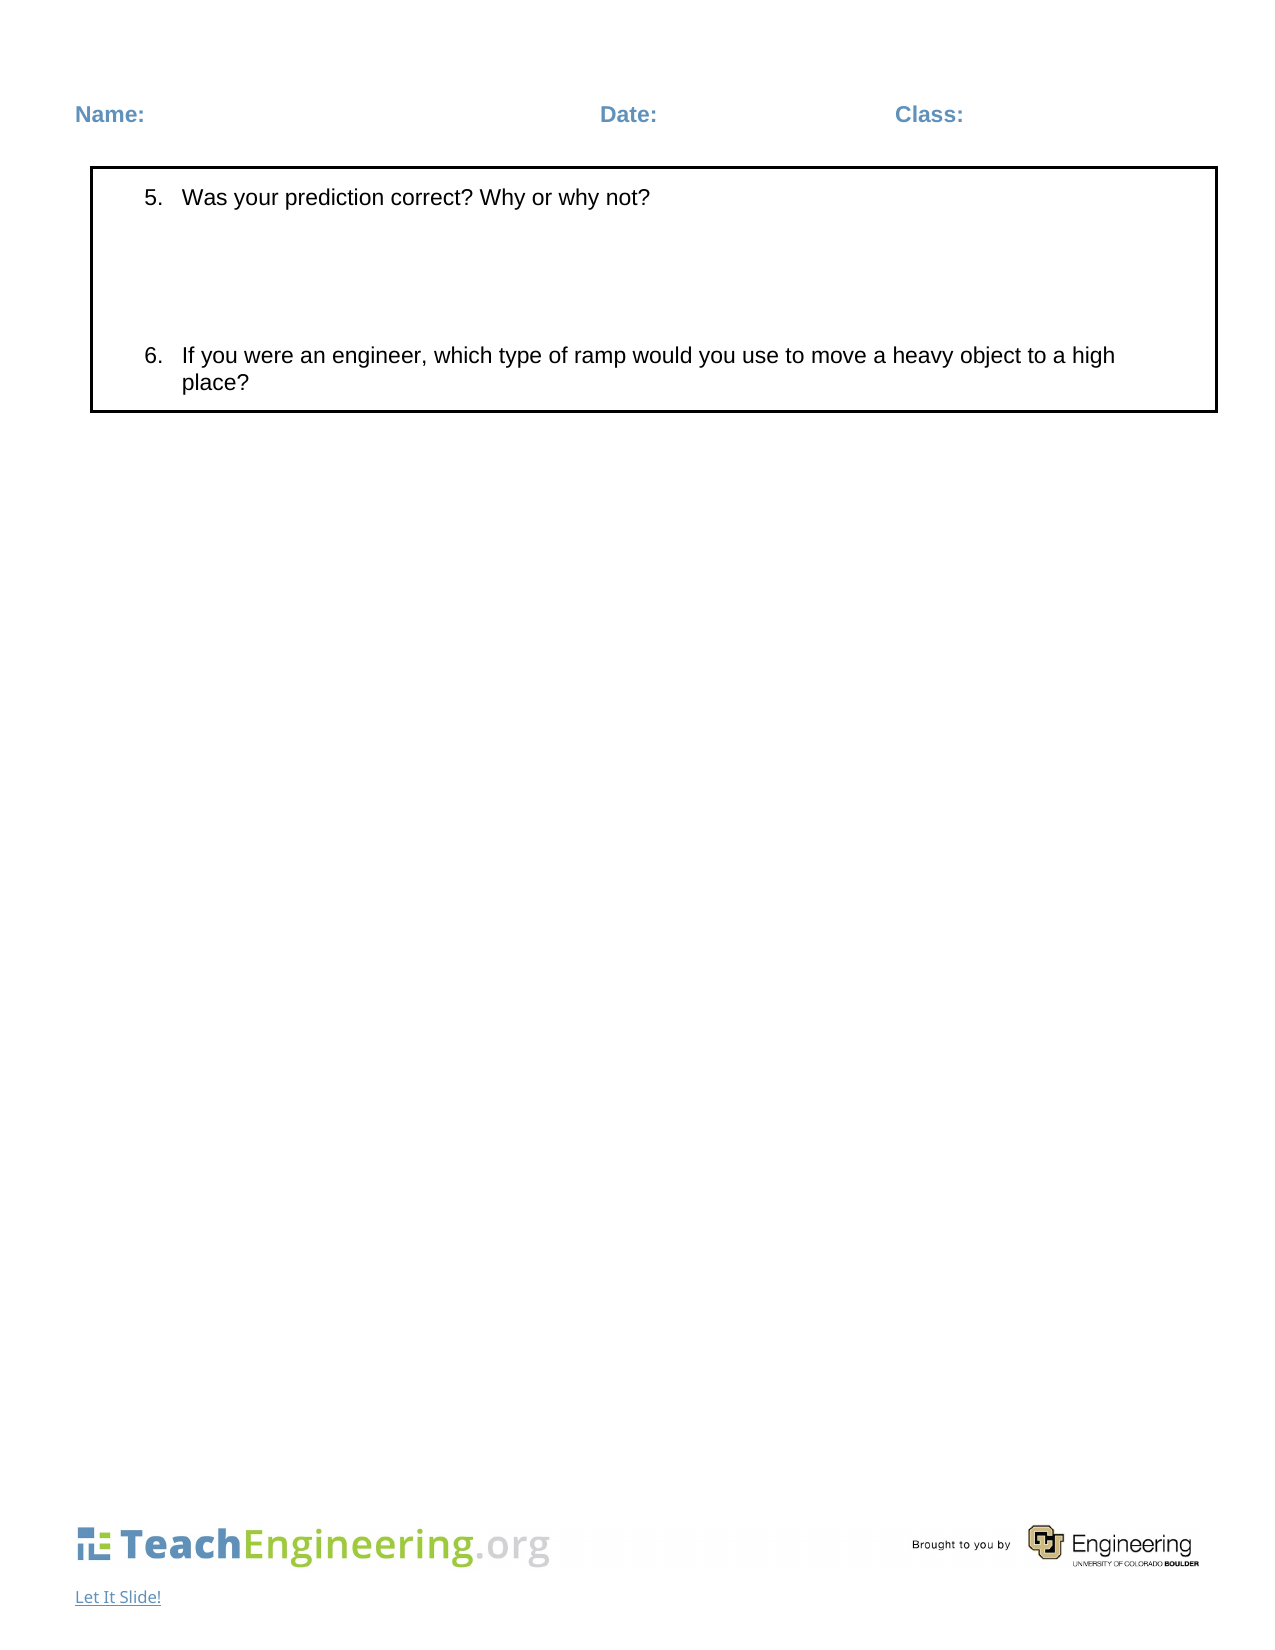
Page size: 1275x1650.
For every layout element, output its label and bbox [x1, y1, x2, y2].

picture [75, 1520, 1200, 1571]
table_cell [93, 169, 1215, 410]
